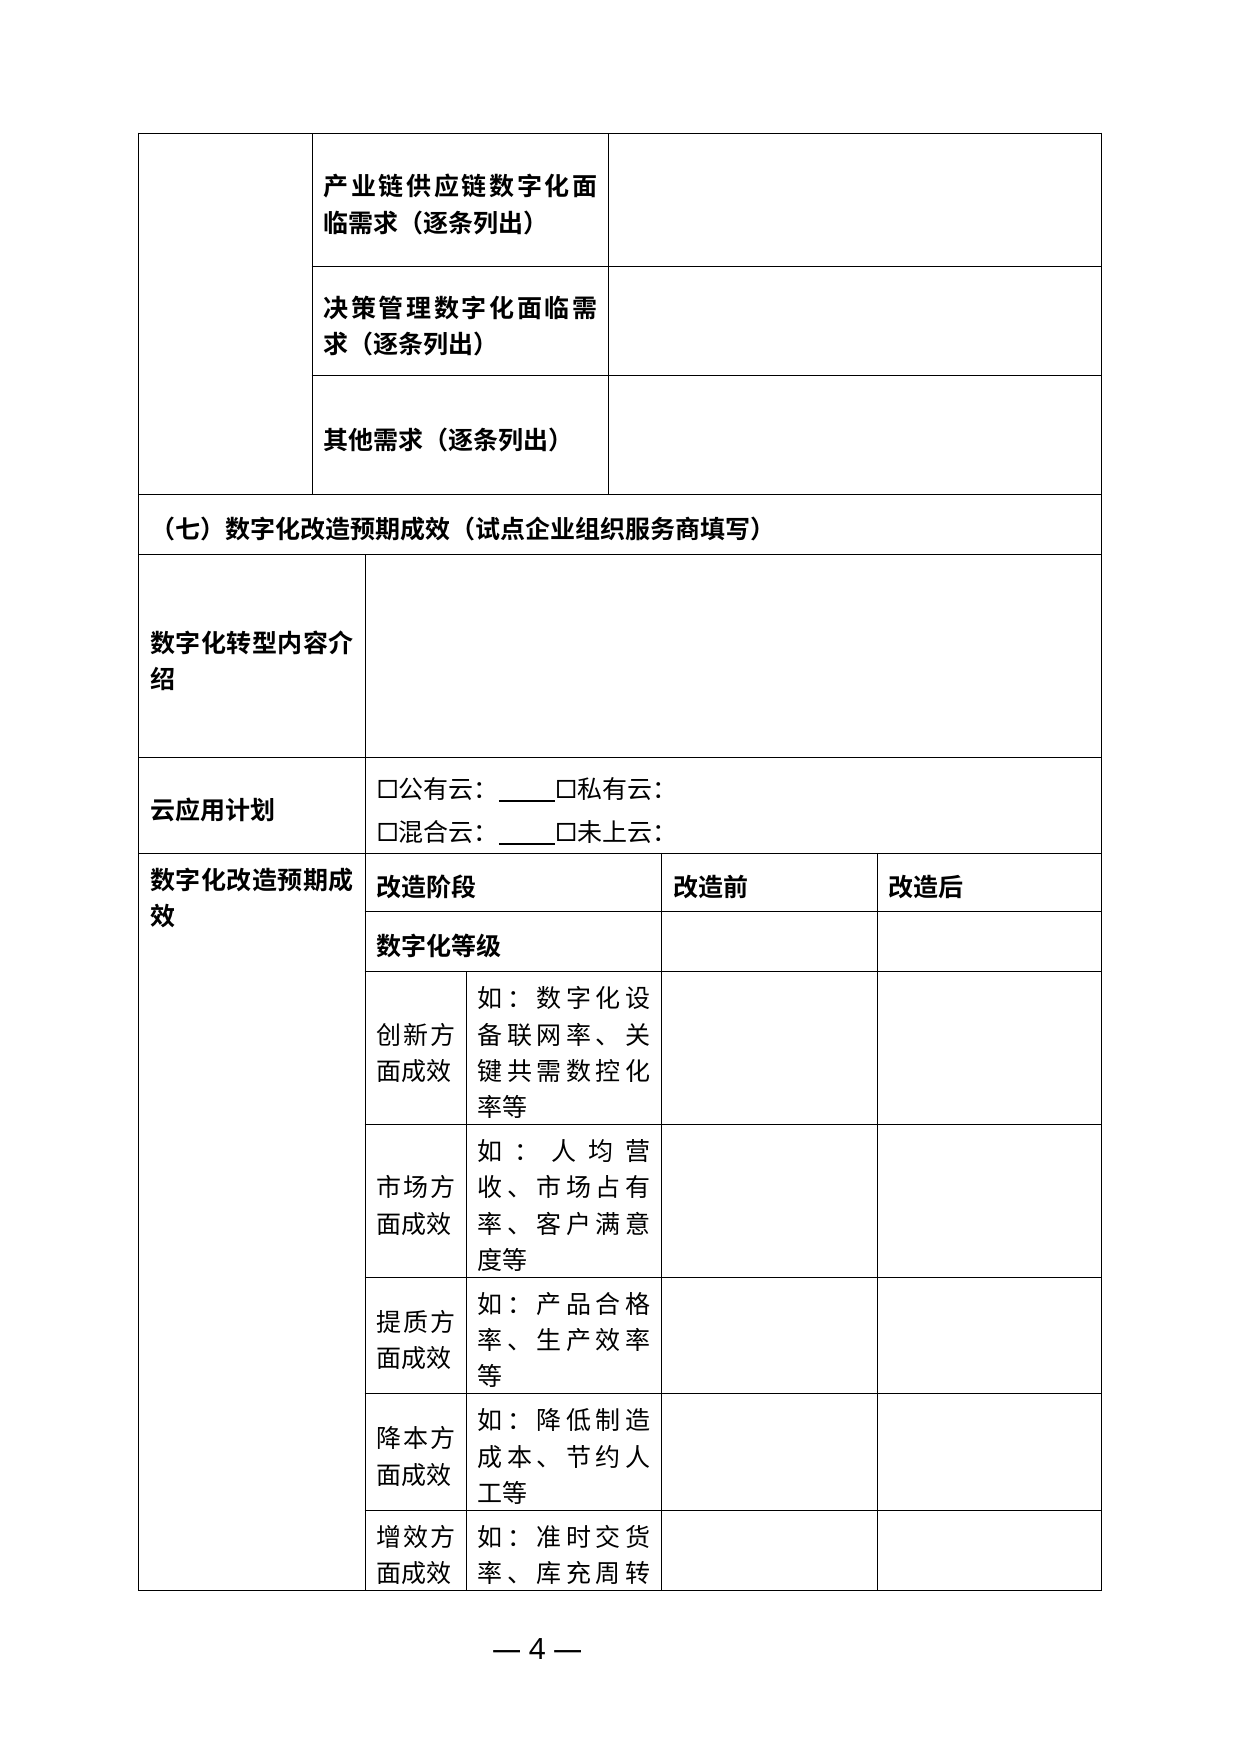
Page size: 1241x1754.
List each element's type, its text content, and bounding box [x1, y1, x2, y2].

table_cell 提质方面成效 [366, 1278, 466, 1393]
table_cell [662, 972, 877, 1124]
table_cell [467, 1511, 661, 1590]
table_cell [366, 555, 1101, 757]
table_cell 如：降低制造成本、节约人工等 [467, 1394, 661, 1509]
table_cell [878, 912, 1101, 971]
table_cell 改造前 [662, 854, 877, 911]
table_cell [662, 912, 877, 971]
table_cell 产业链供应链数字化面临需求（逐条列出） [313, 134, 608, 266]
table_cell 数字化等级 [366, 912, 661, 971]
table_cell 创新方面成效 [366, 972, 466, 1124]
table_cell [662, 1394, 877, 1509]
table_cell [878, 1394, 1101, 1509]
table_cell 数字化转型内容介绍 [139, 555, 365, 757]
table_cell [878, 1278, 1101, 1393]
table_cell 其他需求（逐条列出） [313, 376, 608, 494]
table_cell [609, 134, 1101, 266]
table_cell 市场方面成效 [366, 1125, 466, 1277]
table_cell 云应用计划 [139, 758, 365, 853]
table_cell 增效方面成效 [366, 1511, 466, 1590]
table_cell [662, 1125, 877, 1277]
table_cell [662, 1511, 877, 1590]
table_cell [878, 972, 1101, 1124]
table_cell 改造阶段 [366, 854, 661, 911]
table_cell [609, 376, 1101, 494]
table_cell 如：产品合格率、生产效率等 [467, 1278, 661, 1393]
table_cell 降本方面成效 [366, 1394, 466, 1509]
table_cell 数字化改造预期成效 [139, 854, 365, 1590]
table_cell 如：人均营收、市场占有率、客户满意度等 [467, 1125, 661, 1277]
table_cell [878, 1511, 1101, 1590]
table_cell [662, 1278, 877, 1393]
table_cell [609, 267, 1101, 375]
table_cell （七）数字化改造预期成效（试点企业组织服务商填写） [139, 495, 1101, 554]
table_cell [878, 1125, 1101, 1277]
table_cell 决策管理数字化面临需求（逐条列出） [313, 267, 608, 375]
table_cell 改造后 [878, 854, 1101, 911]
table_cell 如：数字化设备联网率、关键共需数控化率等 [467, 972, 661, 1124]
table_cell 公有云： 私有云： 混合云： 未上云： [366, 758, 1101, 853]
